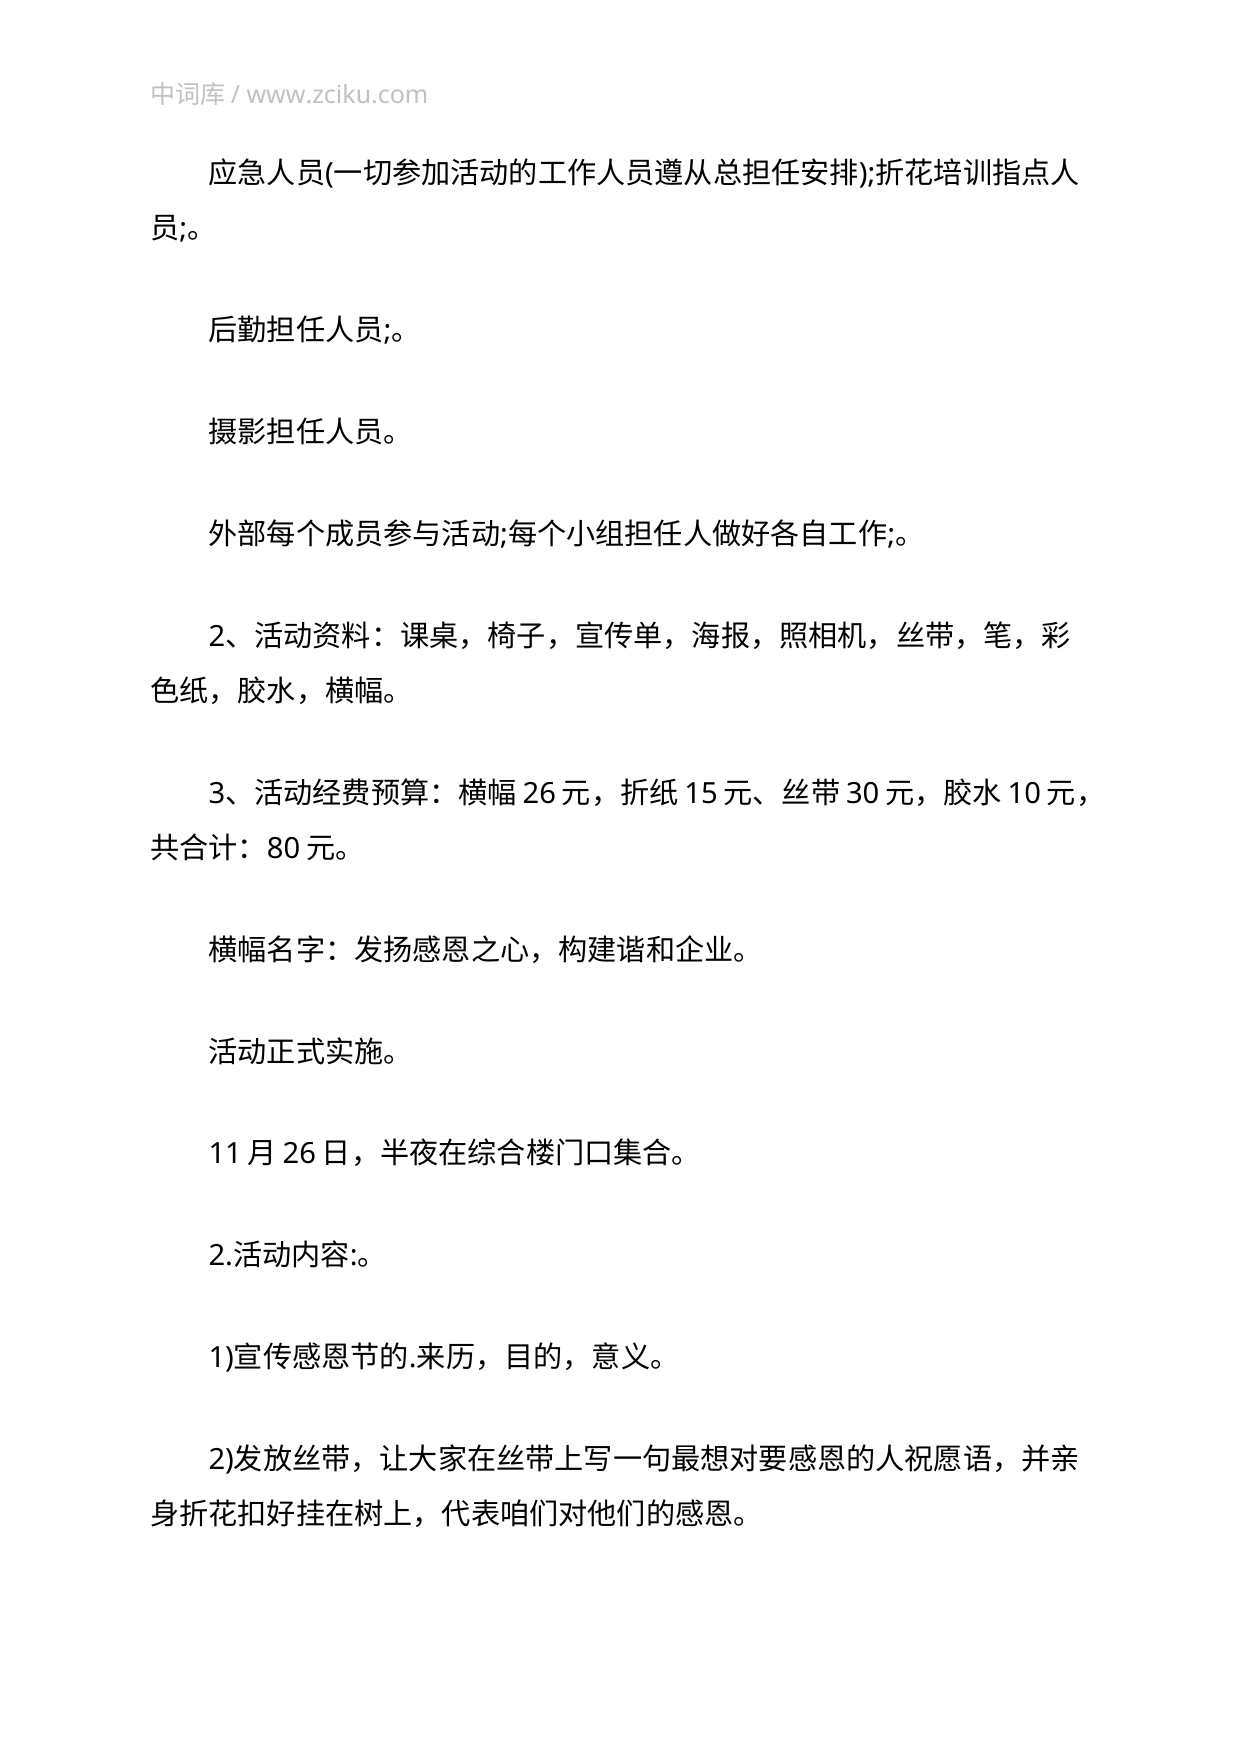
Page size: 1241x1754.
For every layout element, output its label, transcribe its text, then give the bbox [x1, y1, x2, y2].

text 3、活动经费预算：横幅26元，折纸15元、丝带30元，胶水10元，共合计：80元。 [150, 769, 1090, 867]
text 1)宣传感恩节的.来历，目的，意义。 [150, 1334, 1090, 1376]
text 应急人员(一切参加活动的工作人员遵从总担任安排);折花培训指点人员;。 [150, 150, 1090, 247]
text 后勤担任人员;。 [150, 307, 1090, 349]
text 11月26日，半夜在综合楼门口集合。 [150, 1130, 1090, 1172]
text 横幅名字：发扬感恩之心，构建谐和企业。 [150, 926, 1090, 969]
text 摄影担任人员。 [150, 409, 1090, 451]
text 2)发放丝带，让大家在丝带上写一句最想对要感恩的人祝愿语，并亲身折花扣好挂在树上，代表咱们对他们的感恩。 [150, 1436, 1090, 1533]
text 2.活动内容:。 [150, 1232, 1090, 1274]
text 2、活动资料：课桌，椅子，宣传单，海报，照相机，丝带，笔，彩色纸，胶水，横幅。 [150, 613, 1090, 710]
text 外部每个成员参与活动;每个小组担任人做好各自工作;。 [150, 511, 1090, 553]
text 活动正式实施。 [150, 1028, 1090, 1071]
